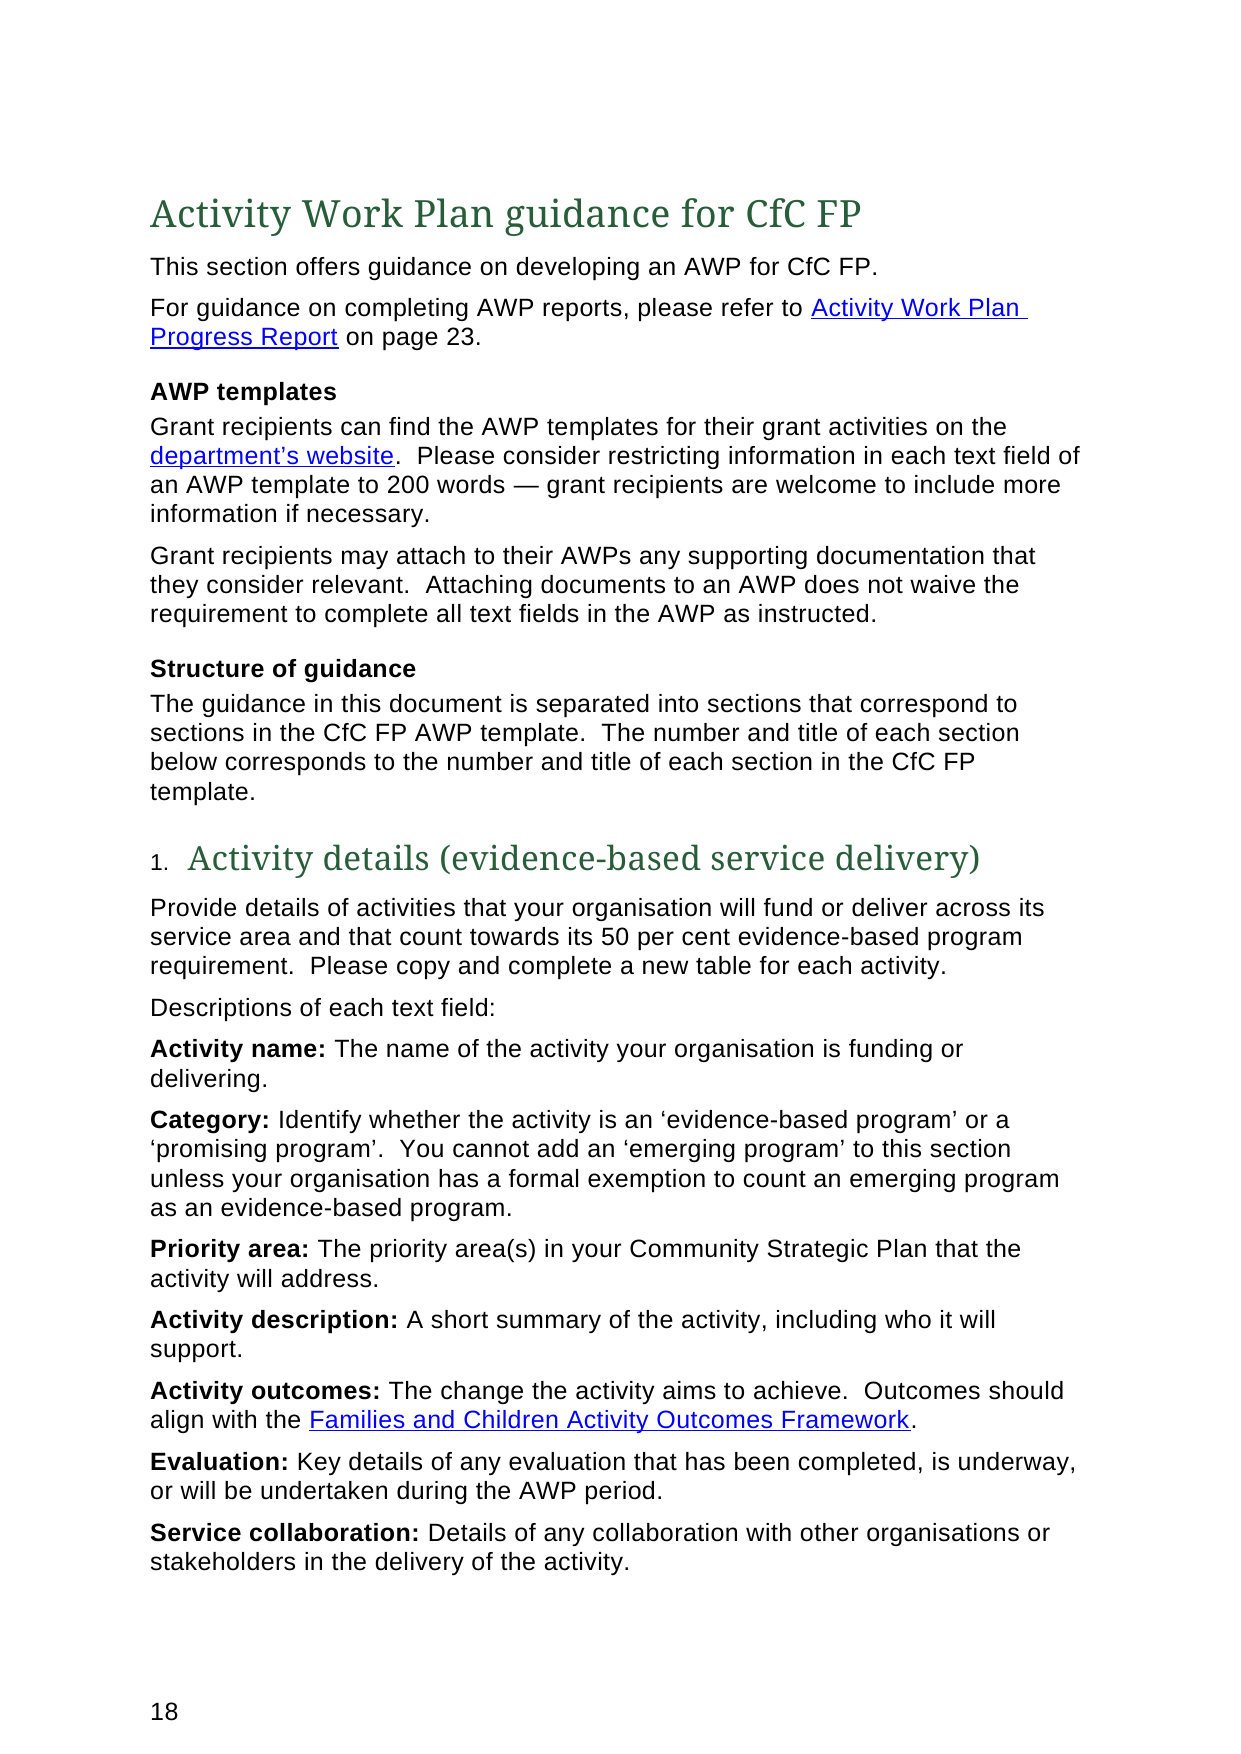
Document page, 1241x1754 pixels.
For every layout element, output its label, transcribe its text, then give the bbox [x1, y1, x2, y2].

text Evaluation: Key details of any evaluation that has been completed, is underway, or will be undertaken during the AWP period. [150, 1446, 1090, 1505]
text Activity name: The name of the activity your organisation is funding or delivering. [150, 1034, 1090, 1092]
text Grant recipients may attach to their AWPs any supporting documentation that they consider relevant. Attaching documents to an AWP does not waive the requirement to complete all text fields in the AWP as instructed. [150, 541, 1090, 628]
subtitle Activity Work Plan guidance for CfC FP [150, 187, 1090, 238]
text Category: Identify whether the activity is an ‘evidence-based program’ or a ‘promising program’. You cannot add an ‘emerging program’ to this section unless your organisation has a formal exemption to count an emerging program as an evidence-based program. [150, 1105, 1090, 1221]
text This section offers guidance on developing an AWP for CfC FP. [150, 251, 1090, 280]
text For guidance on completing AWP reports, please refer to Activity Work Plan Progress Report on page 23. [150, 293, 1090, 351]
text Activity description: A short summary of the activity, including who it will support. [150, 1305, 1090, 1363]
text The guidance in this document is separated into sections that correspond to sections in the CfC FP AWP template. The number and title of each section below corresponds to the number and title of each section in the CfC FP template. [150, 688, 1090, 805]
subtitle AWP templates [150, 376, 1090, 405]
text Priority area: The priority area(s) in your Community Strategic Plan that the activity will address. [150, 1234, 1090, 1292]
text Provide details of activities that your organisation will fund or deliver across its service area and that count towards its 50 per cent evidence-based program requirement. Please copy and complete a new table for each activity. [150, 892, 1090, 980]
text Descriptions of each text field: [150, 992, 1090, 1021]
subtitle Activity details (evidence-based service delivery) [150, 834, 1090, 880]
subtitle Structure of guidance [150, 653, 1090, 682]
text Grant recipients can find the AWP templates for their grant activities on the department’s website. Please consider restricting information in each text field of an AWP template to 200 words ― grant recipients are welcome to include more information if necessary. [150, 411, 1090, 528]
text Activity outcomes: The change the activity aims to achieve. Outcomes should align with the Families and Children Activity Outcomes Framework. [150, 1376, 1090, 1434]
text Service collaboration: Details of any collaboration with other organisations or stakeholders in the delivery of the activity. [150, 1517, 1090, 1576]
